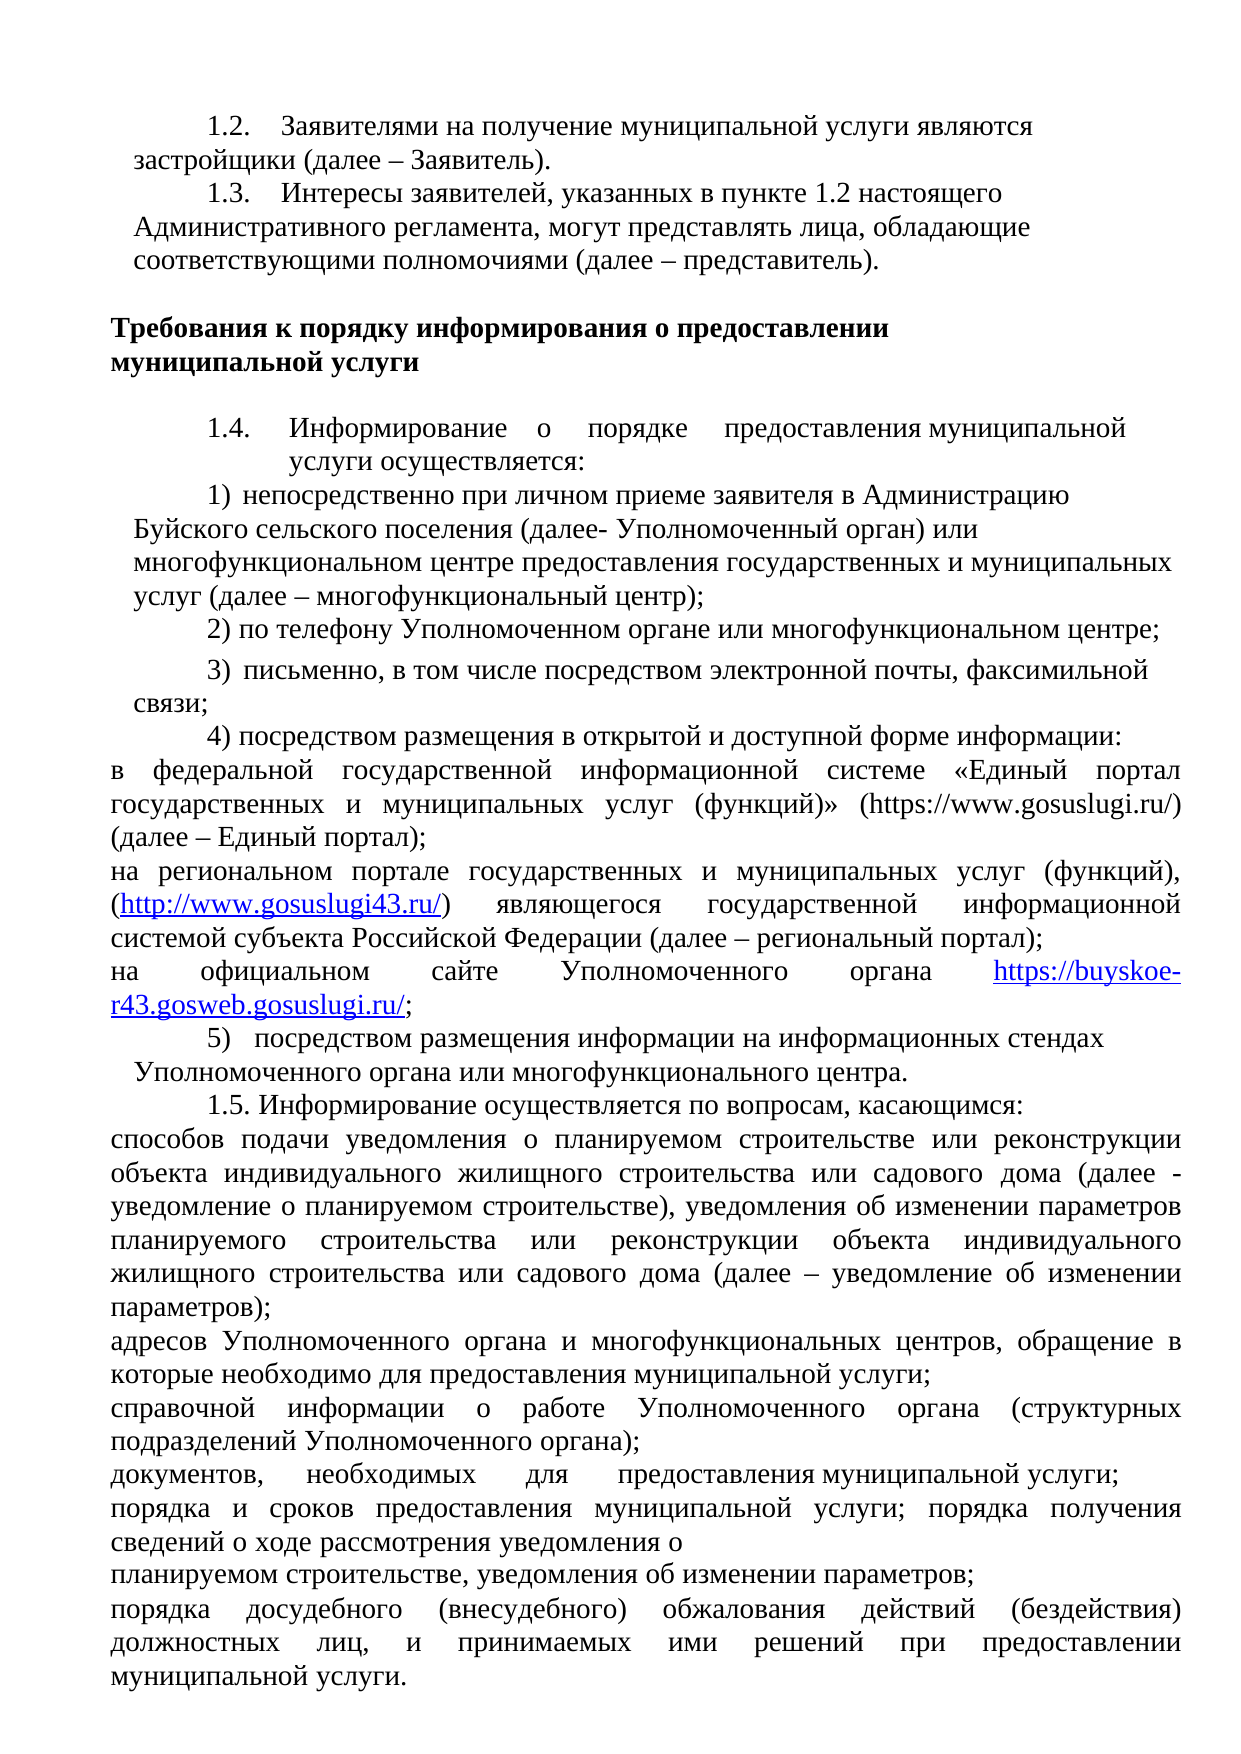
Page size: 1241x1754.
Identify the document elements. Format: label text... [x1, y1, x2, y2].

list непосредственно при личном приеме заявителя в Администрацию Буйского сельского поселения (далее- Уполномоченный орган) или многофункциональном центре предоставления государственных и муниципальных услуг (далее – многофункциональный центр); [133, 477, 1182, 612]
list Интересы заявителей, указанных в пункте 1.2 настоящего Административного регламента, могут представлять лица, обладающие соответствующими полномочиями (далее – представитель). [133, 175, 1181, 276]
text порядка и сроков предоставления муниципальной услуги; порядка получения сведений о ходе рассмотрения уведомления о [110, 1490, 1182, 1557]
text справочной информации о работе Уполномоченного органа (структурных подразделений Уполномоченного органа); [110, 1390, 1182, 1457]
text на официальном сайте Уполномоченного органа https://buyskoe-r43.gosweb.gosuslugi.ru/; [110, 953, 1182, 1021]
text способов подачи уведомления о планируемом строительстве или реконструкции объекта индивидуального жилищного строительства или садового дома (далее - уведомление о планируемом строительстве), уведомления об изменении параметров планируемого строительства или реконструкции объекта индивидуального жилищного строительства или садового дома (далее – уведомление об изменении параметров); [110, 1121, 1182, 1323]
list письменно, в том числе посредством электронной почты, факсимильной связи; [133, 652, 1181, 719]
list посредством размещения в открытой и доступной форме информации: [207, 719, 1205, 752]
text в федеральной государственной информационной системе «Единый портал государственных и муниципальных услуг (функций)» (https://www.gosuslugi.ru/) (далее – Единый портал); [110, 752, 1182, 853]
text на региональном портале государственных и муниципальных услуг (функций), (http://www.gosuslugi43.ru/) являющегося государственной информационной системой субъекта Российской Федерации (далее – региональный портал); [110, 853, 1181, 953]
text документов, необходимых для предоставления муниципальной услуги; [110, 1457, 1205, 1490]
list Информирование осуществляется по вопросам, касающимся: [207, 1088, 1205, 1121]
text порядка досудебного (внесудебного) обжалования действий (бездействия) должностных лиц, и принимаемых ими решений при предоставлении муниципальной услуги. [110, 1591, 1182, 1691]
list посредством размещения информации на информационных стендах Уполномоченного органа или многофункционального центра. [133, 1021, 1181, 1088]
list Информирование о порядке предоставления муниципальной услуги осуществляется: [207, 410, 1205, 477]
text Требования к порядку информирования о предоставлении муниципальной услуги [110, 310, 1085, 377]
list по телефону Уполномоченном органе или многофункциональном центре; [207, 612, 1205, 645]
text адресов Уполномоченного органа и многофункциональных центров, обращение в которые необходимо для предоставления муниципальной услуги; [110, 1323, 1182, 1390]
list Заявителями на получение муниципальной услуги являются застройщики (далее – Заявитель). [133, 108, 1181, 175]
text планируемом строительстве, уведомления об изменении параметров; [110, 1557, 1205, 1591]
